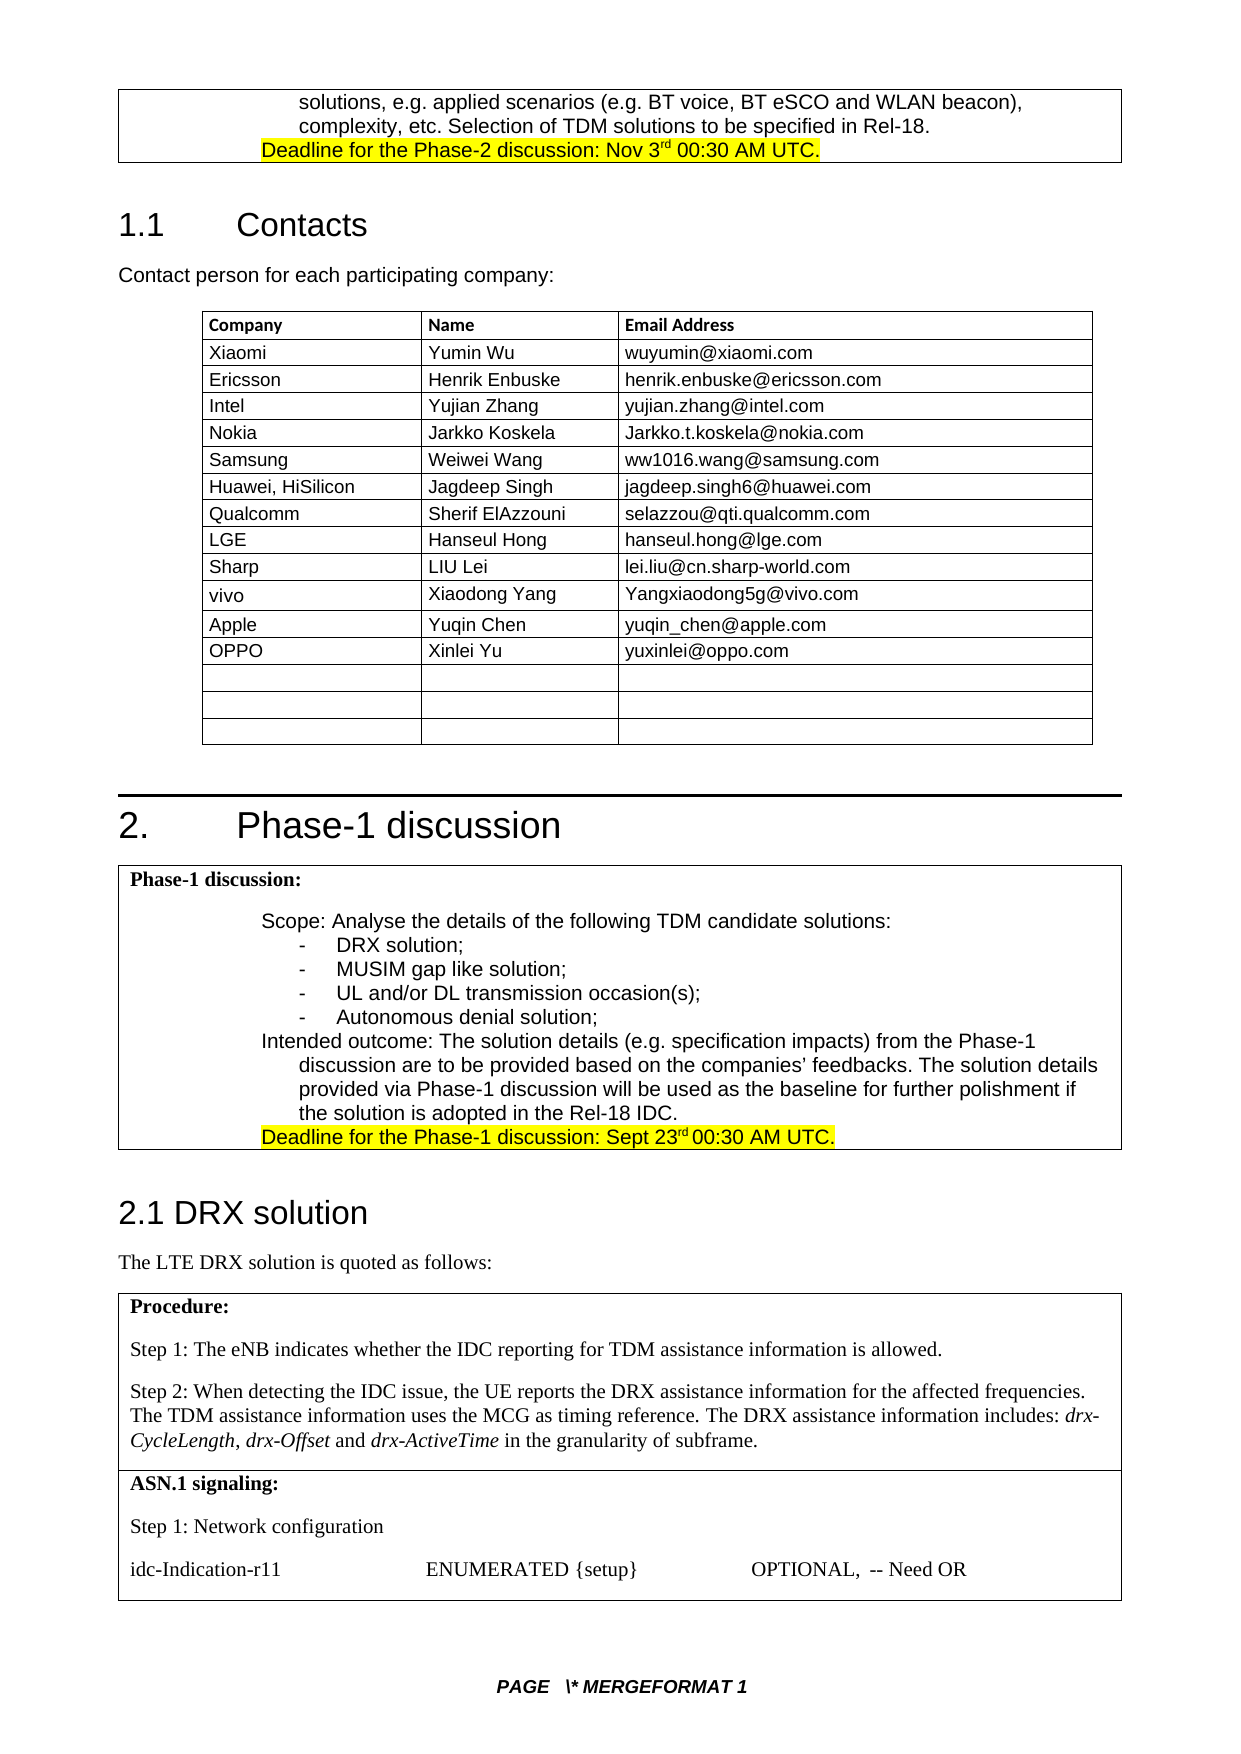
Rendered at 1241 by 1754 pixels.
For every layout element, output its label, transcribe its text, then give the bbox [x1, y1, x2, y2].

table_cell Apple [203, 611, 421, 637]
table_cell Samsung [203, 447, 421, 472]
table_cell [619, 692, 1092, 717]
table_cell Xiaomi [203, 340, 421, 365]
table_cell Xinlei Yu [422, 638, 618, 664]
table_cell Huawei, HiSilicon [203, 474, 421, 499]
table_cell Intel [203, 393, 421, 419]
table_cell Sharp [203, 554, 421, 579]
table_cell [619, 665, 1092, 691]
table_cell Ericsson [203, 366, 421, 392]
table_cell yuxinlei@oppo.com [619, 638, 1092, 664]
table_cell [619, 719, 1092, 744]
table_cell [119, 90, 1121, 162]
table_cell [203, 692, 421, 717]
table_header Company [203, 312, 421, 339]
text The LTE DRX solution is quoted as follows: [118, 1250, 1122, 1274]
table_cell vivo [203, 581, 421, 610]
table_cell LGE [203, 527, 421, 553]
table_cell yuqin_chen@apple.com [619, 611, 1092, 637]
table_cell [422, 719, 618, 744]
table_cell OPPO [203, 638, 421, 664]
table_cell Weiwei Wang [422, 447, 618, 472]
table_cell yujian.zhang@intel.com [619, 393, 1092, 419]
text Contact person for each participating company: [118, 263, 1122, 287]
table_cell Jagdeep Singh [422, 474, 618, 499]
subtitle 2.1 DRX solution [118, 1193, 1122, 1231]
table_cell hanseul.hong@lge.com [619, 527, 1092, 553]
table_cell ww1016.wang@samsung.com [619, 447, 1092, 472]
table_cell Sherif ElAzzouni [422, 500, 618, 526]
table_cell Xiaodong Yang [422, 581, 618, 610]
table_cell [119, 1471, 1121, 1600]
table_header Phase-1 discussion: Scope: Analyse the details of the following TDM candidate solutions: DRX solution; MUSIM gap like solution; UL and/or DL transmission occasion(s); Autonomous denial solution; Intended outcome: The solution details (e.g. specification impacts) from the Phase-1 discussion are to be provided based on the companies’ feedbacks. The solution details provided via Phase-1 discussion will be used as the baseline for further polishment if the solution is adopted in the Rel-18 IDC. Deadline for the Phase-1 discussion: Sept 23rd 00:30 AM UTC. [119, 866, 1121, 1149]
table_cell jagdeep.singh6@huawei.com [619, 474, 1092, 499]
table_cell Nokia [203, 420, 421, 446]
table_header Procedure: Step 1: The eNB indicates whether the IDC reporting for TDM assistance information is allowed. Step 2: When detecting the IDC issue, the UE reports the DRX assistance information for the affected frequencies. The TDM assistance information uses the MCG as timing reference. The DRX assistance information includes: drx-CycleLength, drx-Offset and drx-ActiveTime in the granularity of subframe. [119, 1294, 1121, 1470]
table_cell Jarkko.t.koskela@nokia.com [619, 420, 1092, 446]
table_cell Jarkko Koskela [422, 420, 618, 446]
table_cell selazzou@qti.qualcomm.com [619, 500, 1092, 526]
table_cell [203, 719, 421, 744]
table_cell [422, 692, 618, 717]
table_cell Yuqin Chen [422, 611, 618, 637]
table_cell Qualcomm [203, 500, 421, 526]
table_cell Henrik Enbuske [422, 366, 618, 392]
table_cell lei.liu@cn.sharp-world.com [619, 554, 1092, 579]
table_cell henrik.enbuske@ericsson.com [619, 366, 1092, 392]
subtitle 2. Phase-1 discussion [118, 797, 1122, 847]
table_cell Yujian Zhang [422, 393, 618, 419]
subtitle 1.1 Contacts [118, 205, 1122, 244]
table_cell LIU Lei [422, 554, 618, 579]
table_header Name [422, 312, 618, 339]
table_cell wuyumin@xiaomi.com [619, 340, 1092, 365]
table_cell Hanseul Hong [422, 527, 618, 553]
table_cell [203, 665, 421, 691]
table_cell Yangxiaodong5g@vivo.com [619, 581, 1092, 610]
table_cell [422, 665, 618, 691]
table_header Email Address [619, 312, 1092, 339]
table_cell Yumin Wu [422, 340, 618, 365]
